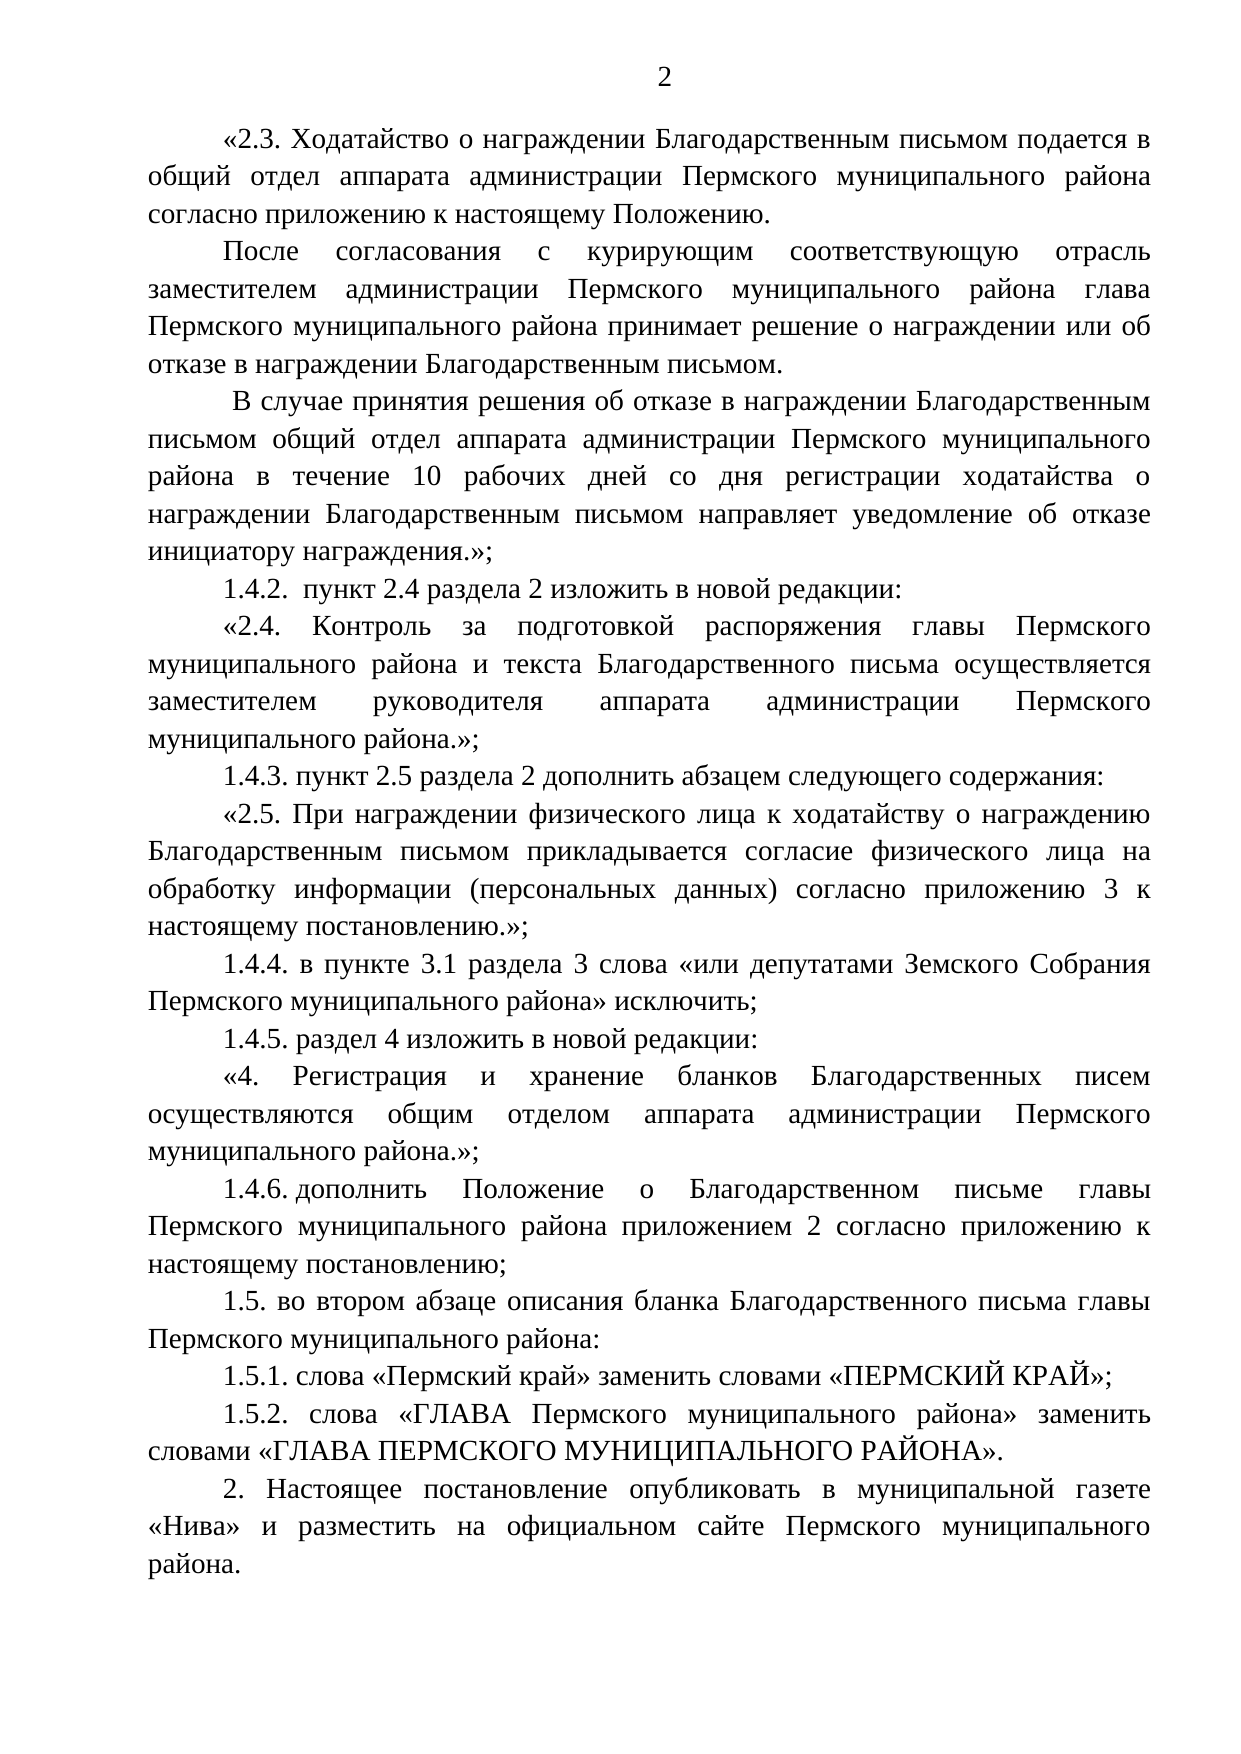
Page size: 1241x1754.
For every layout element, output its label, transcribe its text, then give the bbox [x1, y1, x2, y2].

text «2.4. Контроль за подготовкой распоряжения главы Пермского муниципального района и текста Благодарственного письма осуществляется заместителем руководителя аппарата администрации Пермского муниципального района.»; [148, 606, 1152, 756]
text В случае принятия решения об отказе в награждении Благодарственным письмом общий отдел аппарата администрации Пермского муниципального района в течение 10 рабочих дней со дня регистрации ходатайства о награждении Благодарственным письмом направляет уведомление об отказе инициатору награждения.»; [148, 381, 1152, 568]
text 1.4.4. в пункте 3.1 раздела 3 слова «или депутатами Земского Собрания Пермского муниципального района» исключить; [148, 943, 1152, 1018]
text 1.4.3. пункт 2.5 раздела 2 дополнить абзацем следующего содержания: [148, 756, 1152, 793]
text 1.5. во втором абзаце описания бланка Благодарственного письма главы Пермского муниципального района: [148, 1281, 1152, 1356]
text 1.4.6. дополнить Положение о Благодарственном письме главы Пермского муниципального района приложением 2 согласно приложению к настоящему постановлению; [148, 1168, 1152, 1281]
text 1.5.2. слова «ГЛАВА Пермского муниципального района» заменить словами «ГЛАВА ПЕРМСКОГО МУНИЦИПАЛЬНОГО РАЙОНА». [148, 1393, 1152, 1468]
text «4. Регистрация и хранение бланков Благодарственных писем осуществляются общим отделом аппарата администрации Пермского муниципального района.»; [148, 1056, 1152, 1168]
text «2.5. При награждении физического лица к ходатайству о награждению Благодарственным письмом прикладывается согласие физического лица на обработку информации (персональных данных) согласно приложению 3 к настоящему постановлению.»; [148, 793, 1152, 943]
text «2.3. Ходатайство о награждении Благодарственным письмом подается в общий отдел аппарата администрации Пермского муниципального района согласно приложению к настоящему Положению. [148, 118, 1152, 231]
text 1.5.1. слова «Пермский край» заменить словами «ПЕРМСКИЙ КРАЙ»; [148, 1356, 1152, 1393]
text 1.4.2. пункт 2.4 раздела 2 изложить в новой редакции: [148, 568, 1152, 606]
text 1.4.5. раздел 4 изложить в новой редакции: [148, 1018, 1152, 1056]
text После согласования с курирующим соответствующую отрасль заместителем администрации Пермского муниципального района глава Пермского муниципального района принимает решение о награждении или об отказе в награждении Благодарственным письмом. [148, 231, 1152, 381]
text 2. Настоящее постановление опубликовать в муниципальной газете «Нива» и разместить на официальном сайте Пермского муниципального района. [148, 1468, 1152, 1581]
